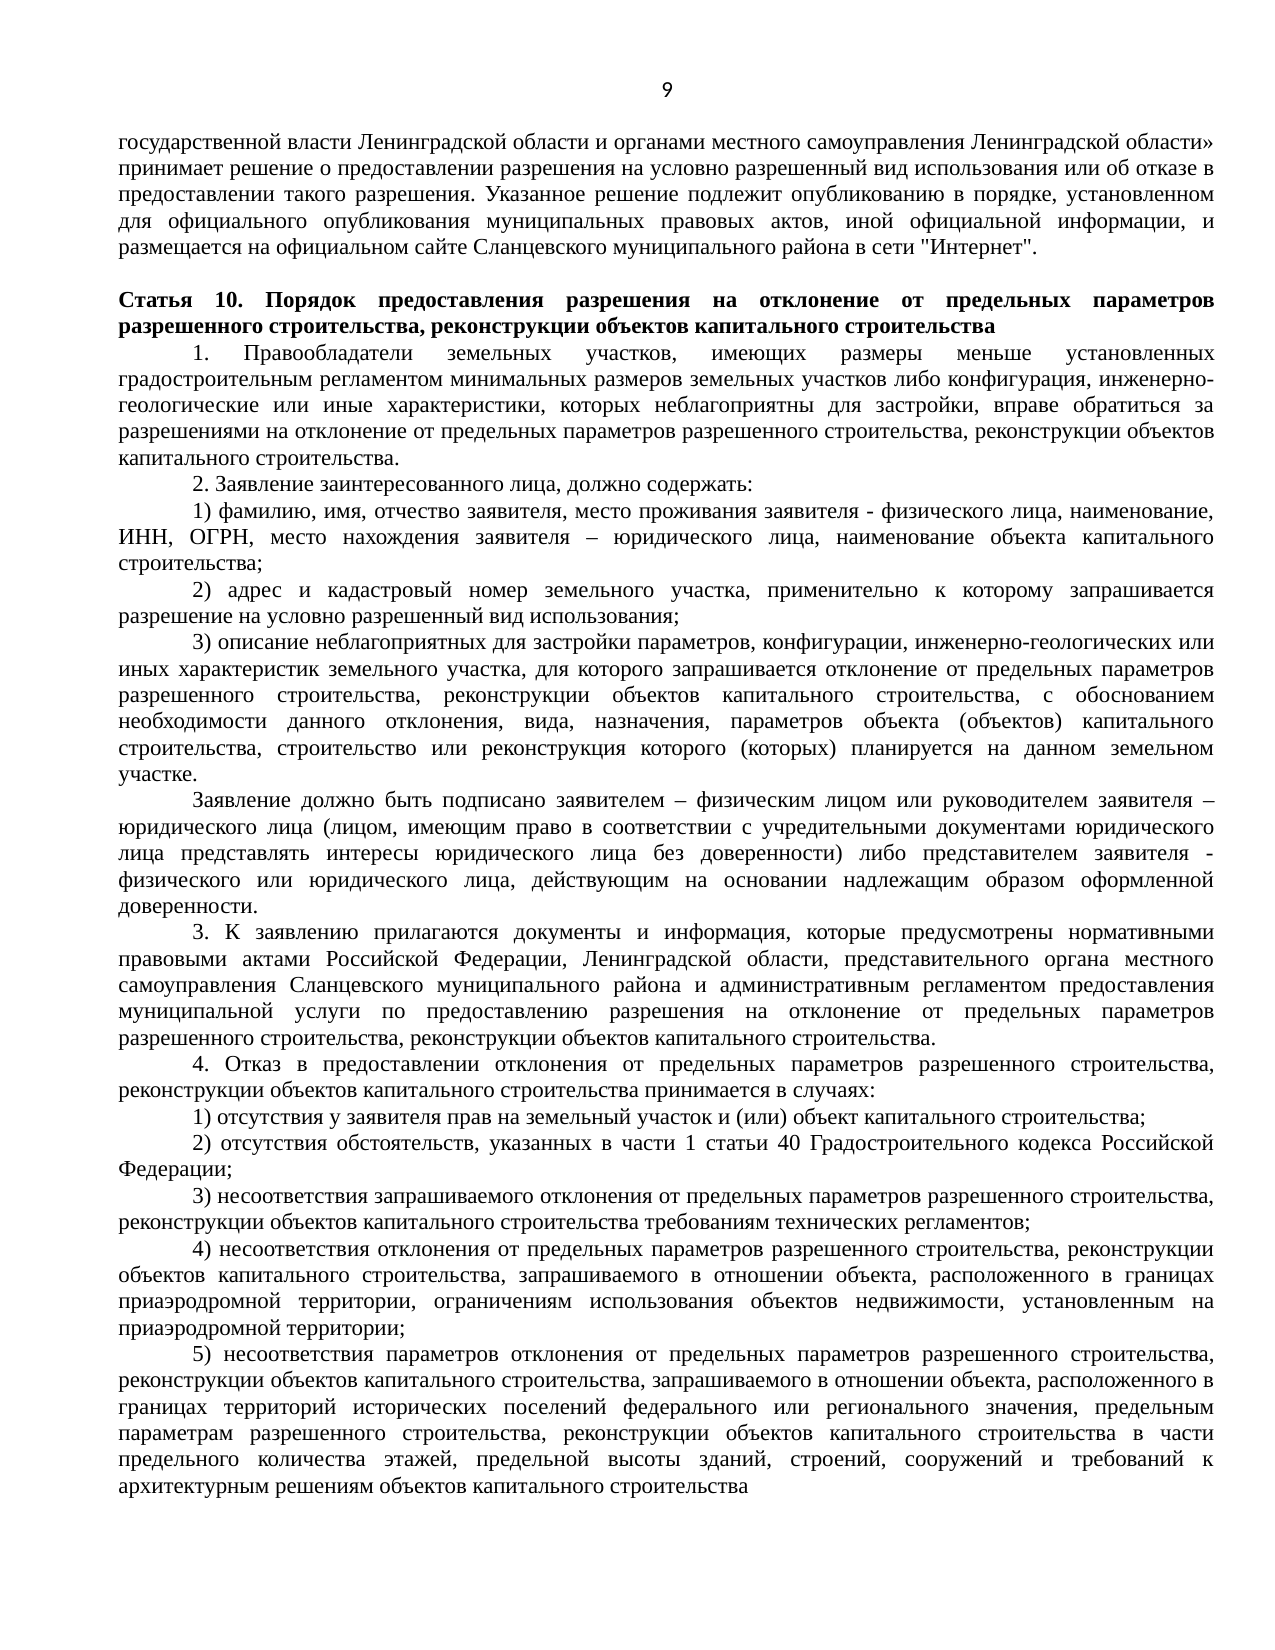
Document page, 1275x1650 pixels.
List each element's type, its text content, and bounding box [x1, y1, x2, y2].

text 2) адрес и кадастровый номер земельного участка, применительно к которому запрашивается разрешение на условно разрешенный вид использования; [118, 576, 1216, 628]
text 2) отсутствия обстоятельств, указанных в части 1 статьи 40 Градостроительного кодекса Российской Федерации; [118, 1129, 1216, 1182]
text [118, 128, 1216, 259]
text 2. Заявление заинтересованного лица, должно содержать: [118, 470, 1216, 497]
text 4. Отказ в предоставлении отклонения от предельных параметров разрешенного строительства, реконструкции объектов капитального строительства принимается в случаях: [118, 1050, 1216, 1103]
text Заявление должно быть подписано заявителем – физическим лицом или руководителем заявителя – юридического лица (лицом, имеющим право в соответствии с учредительными документами юридического лица представлять интересы юридического лица без доверенности) либо представителем заявителя - физического или юридического лица, действующим на основании надлежащим образом оформленной доверенности. [118, 787, 1216, 918]
text Статья 10. Порядок предоставления разрешения на отклонение от предельных параметров разрешенного строительства, реконструкции объектов капитального строительства [118, 286, 1216, 338]
text 3) несоответствия запрашиваемого отклонения от предельных параметров разрешенного строительства, реконструкции объектов капитального строительства требованиям технических регламентов; [118, 1182, 1216, 1234]
text 3. К заявлению прилагаются документы и информация, которые предусмотрены нормативными правовыми актами Российской Федерации, Ленинградской области, представительного органа местного самоуправления Сланцевского муниципального района и административным регламентом предоставления муниципальной услуги по предоставлению разрешения на отклонение от предельных параметров разрешенного строительства, реконструкции объектов капитального строительства. [118, 918, 1216, 1050]
text 1) фамилию, имя, отчество заявителя, место проживания заявителя - физического лица, наименование, ИНН, ОГРН, место нахождения заявителя – юридического лица, наименование объекта капитального строительства; [118, 497, 1216, 576]
text 5) несоответствия параметров отклонения от предельных параметров разрешенного строительства, реконструкции объектов капитального строительства, запрашиваемого в отношении объекта, расположенного в границах территорий исторических поселений федерального или регионального значения, предельным параметрам разрешенного строительства, реконструкции объектов капитального строительства в части предельного количества этажей, предельной высоты зданий, строений, сооружений и требований к архитектурным решениям объектов капитального строительства [118, 1340, 1216, 1498]
text 1. Правообладатели земельных участков, имеющих размеры меньше установленных градостроительным регламентом минимальных размеров земельных участков либо конфигурация, инженерно-геологические или иные характеристики, которых неблагоприятны для застройки, вправе обратиться за разрешениями на отклонение от предельных параметров разрешенного строительства, реконструкции объектов капитального строительства. [118, 338, 1216, 470]
text 1) отсутствия у заявителя прав на земельный участок и (или) объект капитального строительства; [118, 1103, 1216, 1129]
text 4) несоответствия отклонения от предельных параметров разрешенного строительства, реконструкции объектов капитального строительства, запрашиваемого в отношении объекта, расположенного в границах приаэродромной территории, ограничениям использования объектов недвижимости, установленным на приаэродромной территории; [118, 1234, 1216, 1340]
text 3) описание неблагоприятных для застройки параметров, конфигурации, инженерно-геологических или иных характеристик земельного участка, для которого запрашивается отклонение от предельных параметров разрешенного строительства, реконструкции объектов капитального строительства, с обоснованием необходимости данного отклонения, вида, назначения, параметров объекта (объектов) капитального строительства, строительство или реконструкция которого (которых) планируется на данном земельном участке. [118, 628, 1216, 787]
